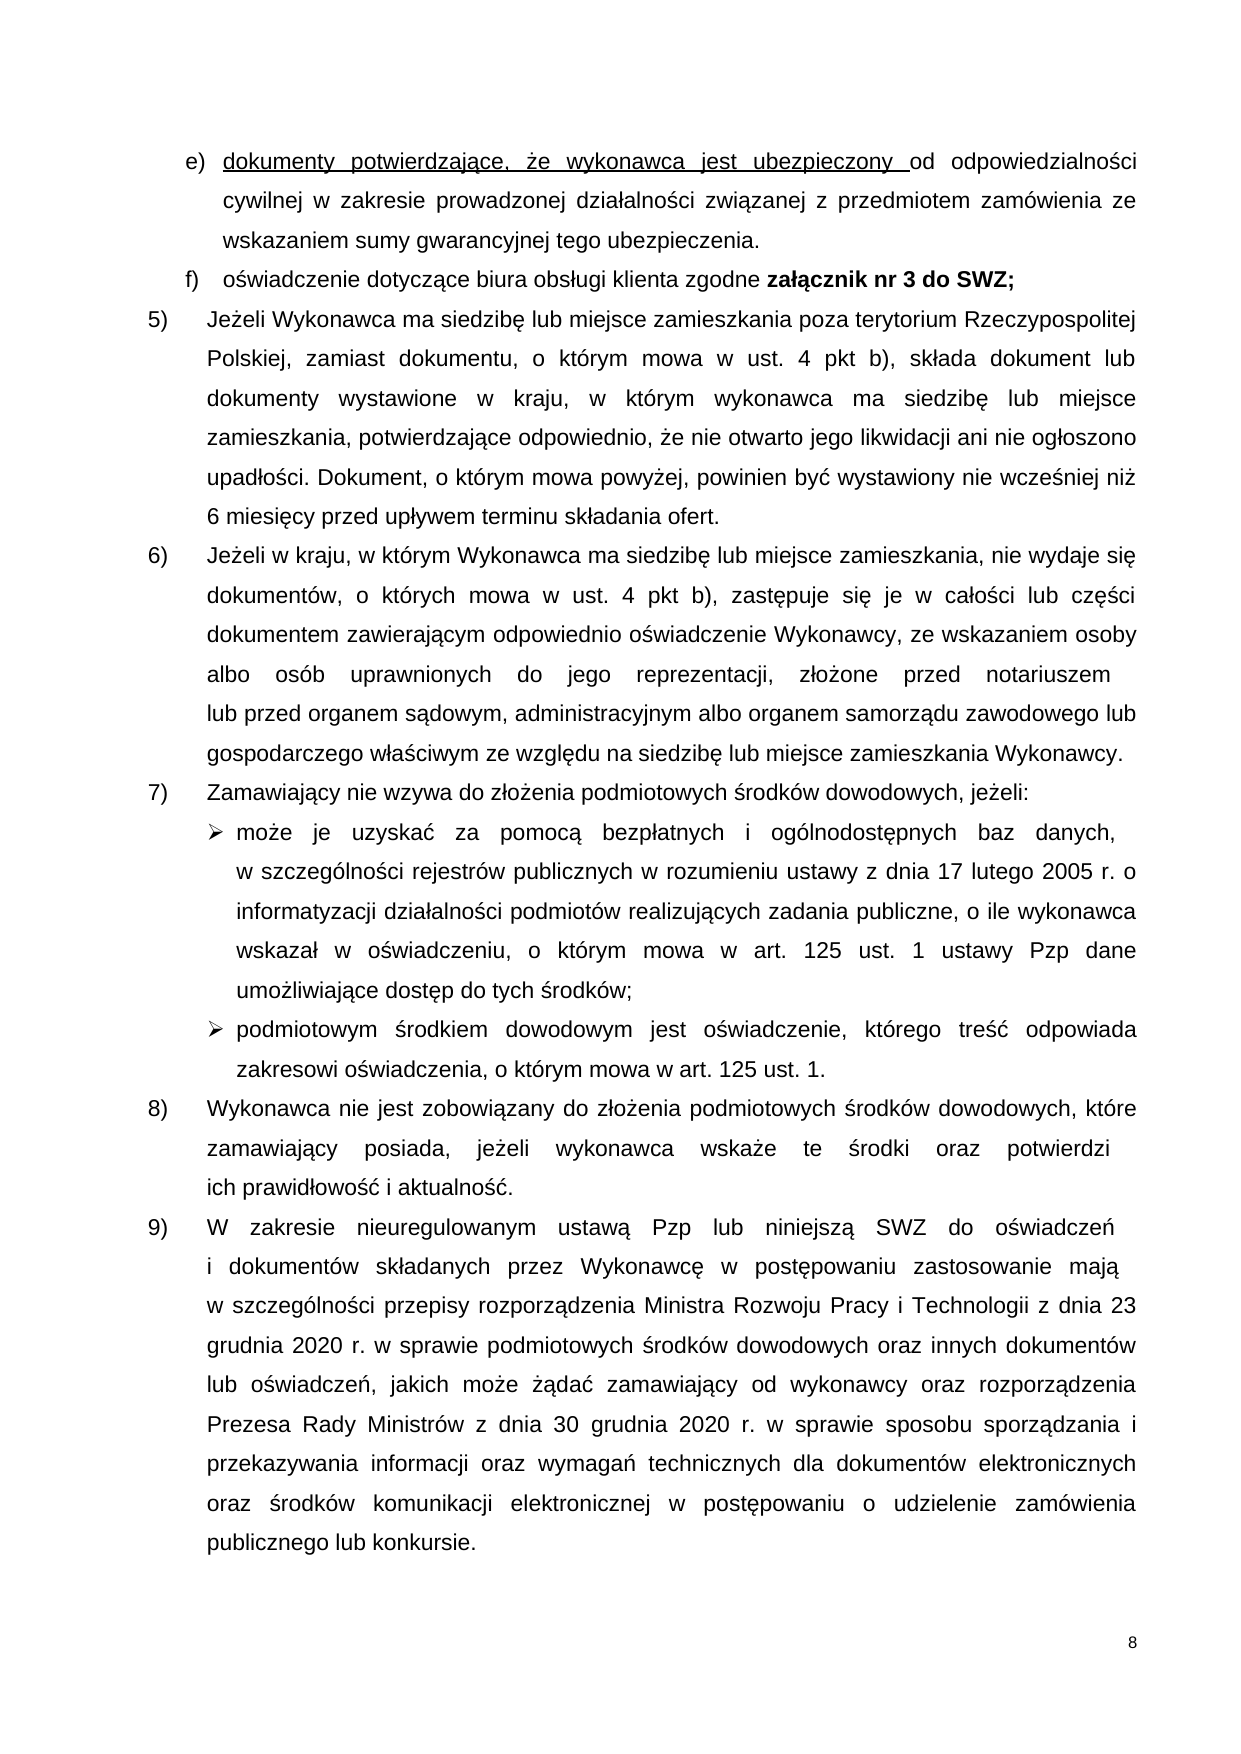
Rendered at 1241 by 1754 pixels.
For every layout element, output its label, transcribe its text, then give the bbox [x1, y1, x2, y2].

list może je uzyskać za pomocą bezpłatnych i ogólnodostępnych baz danych, w szczególności rejestrów publicznych w rozumieniu ustawy z dnia 17 lutego 2005 r. o informatyzacji działalności podmiotów realizujących zadania publiczne, o ile wykonawca wskazał w oświadczeniu, o którym mowa w art. 125 ust. 1 ustawy Pzp dane umożliwiające dostęp do tych środków; [207, 819, 1137, 1003]
list dokumenty potwierdzające, że wykonawca jest ubezpieczony od odpowiedzialności cywilnej w zakresie prowadzonej działalności związanej z przedmiotem zamówienia ze wskazaniem sumy gwarancyjnej tego ubezpieczenia. [185, 148, 1137, 253]
list Jeżeli w kraju, w którym Wykonawca ma siedzibę lub miejsce zamieszkania, nie wydaje się dokumentów, o których mowa w ust. 4 pkt b), zastępuje się je w całości lub części dokumentem zawierającym odpowiednio oświadczenie Wykonawcy, ze wskazaniem osoby albo osób uprawnionych do jego reprezentacji, złożone przed notariuszem lub przed organem sądowym, administracyjnym albo organem samorządu zawodowego lub gospodarczego właściwym ze względu na siedzibę lub miejsce zamieszkania Wykonawcy. [148, 542, 1137, 766]
list Jeżeli Wykonawca ma siedzibę lub miejsce zamieszkania poza terytorium Rzeczypospolitej Polskiej, zamiast dokumentu, o którym mowa w ust. 4 pkt b), składa dokument lub dokumenty wystawione w kraju, w którym wykonawca ma siedzibę lub miejsce zamieszkania, potwierdzające odpowiednio, że nie otwarto jego likwidacji ani nie ogłoszono upadłości. Dokument, o którym mowa powyżej, powinien być wystawiony nie wcześniej niż 6 miesięcy przed upływem terminu składania ofert. [148, 306, 1137, 529]
list oświadczenie dotyczące biura obsługi klienta zgodne załącznik nr 3 do SWZ; [185, 266, 1137, 292]
list podmiotowym środkiem dowodowym jest oświadczenie, którego treść odpowiada zakresowi oświadczenia, o którym mowa w art. 125 ust. 1. [207, 1016, 1137, 1082]
list W zakresie nieuregulowanym ustawą Pzp lub niniejszą SWZ do oświadczeń i dokumentów składanych przez Wykonawcę w postępowaniu zastosowanie mają w szczególności przepisy rozporządzenia Ministra Rozwoju Pracy i Technologii z dnia 23 grudnia 2020 r. w sprawie podmiotowych środków dowodowych oraz innych dokumentów lub oświadczeń, jakich może żądać zamawiający od wykonawcy oraz rozporządzenia Prezesa Rady Ministrów z dnia 30 grudnia 2020 r. w sprawie sposobu sporządzania i przekazywania informacji oraz wymagań technicznych dla dokumentów elektronicznych oraz środków komunikacji elektronicznej w postępowaniu o udzielenie zamówienia publicznego lub konkursie. [148, 1213, 1137, 1556]
list Zamawiający nie wzywa do złożenia podmiotowych środków dowodowych, jeżeli: [148, 779, 1137, 806]
list Wykonawca nie jest zobowiązany do złożenia podmiotowych środków dowodowych, które zamawiający posiada, jeżeli wykonawca wskaże te środki oraz potwierdzi ich prawidłowość i aktualność. [148, 1095, 1137, 1200]
